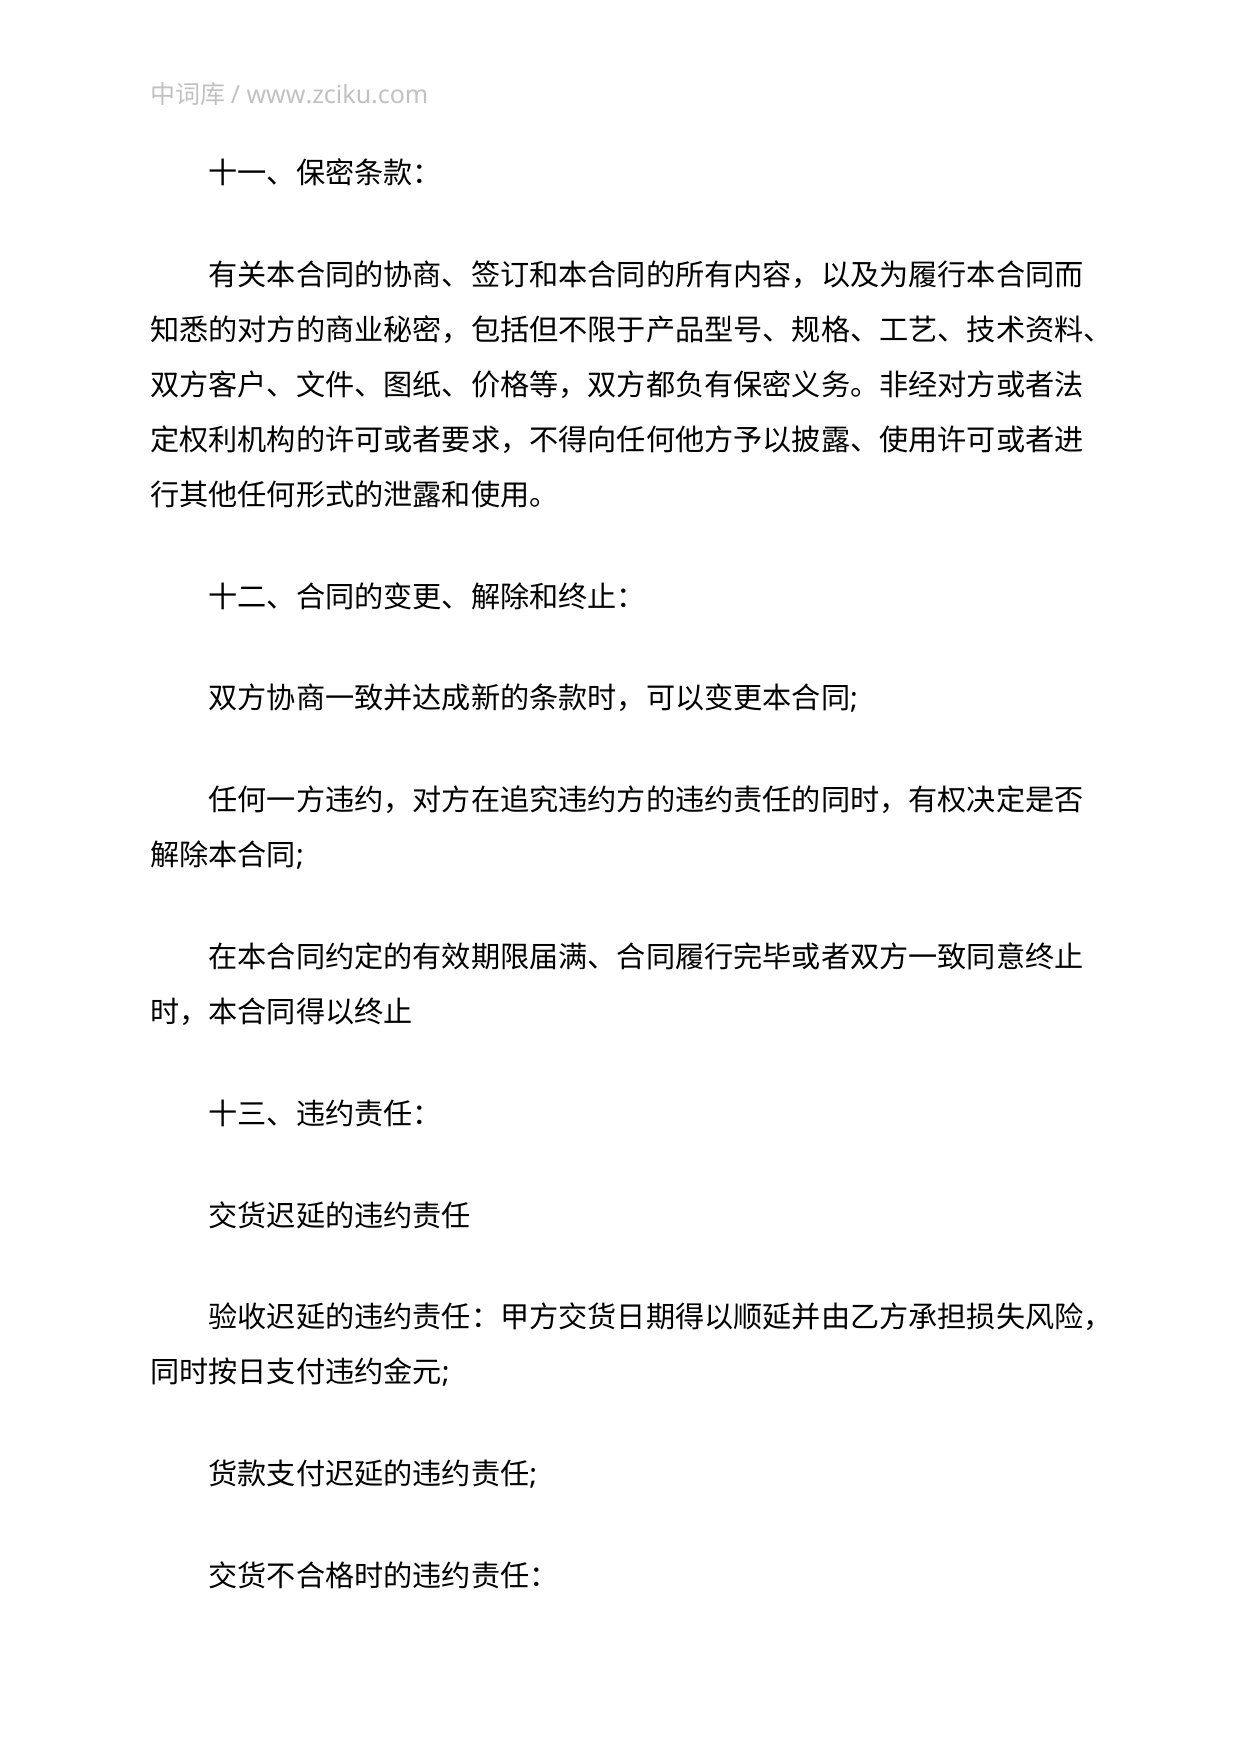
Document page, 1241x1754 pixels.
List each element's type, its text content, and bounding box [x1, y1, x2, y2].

text 十三、违约责任： [150, 1090, 1090, 1133]
text 双方协商一致并达成新的条款时，可以变更本合同; [150, 675, 1090, 717]
text 交货迟延的违约责任 [150, 1192, 1090, 1234]
text 货款支付迟延的违约责任; [150, 1451, 1090, 1493]
text 有关本合同的协商、签订和本合同的所有内容，以及为履行本合同而知悉的对方的商业秘密，包括但不限于产品型号、规格、工艺、技术资料、双方客户、文件、图纸、价格等，双方都负有保密义务。非经对方或者法定权利机构的许可或者要求，不得向任何他方予以披露、使用许可或者进行其他任何形式的泄露和使用。 [150, 252, 1090, 514]
text 十二、合同的变更、解除和终止： [150, 573, 1090, 615]
text 交货不合格时的违约责任： [150, 1553, 1090, 1595]
text 在本合同约定的有效期限届满、合同履行完毕或者双方一致同意终止时，本合同得以终止 [150, 934, 1090, 1031]
text 任何一方违约，对方在追究违约方的违约责任的同时，有权决定是否解除本合同; [150, 777, 1090, 874]
text 十一、保密条款： [150, 150, 1090, 192]
text 验收迟延的违约责任：甲方交货日期得以顺延并由乙方承担损失风险，同时按日支付违约金元; [150, 1294, 1090, 1391]
